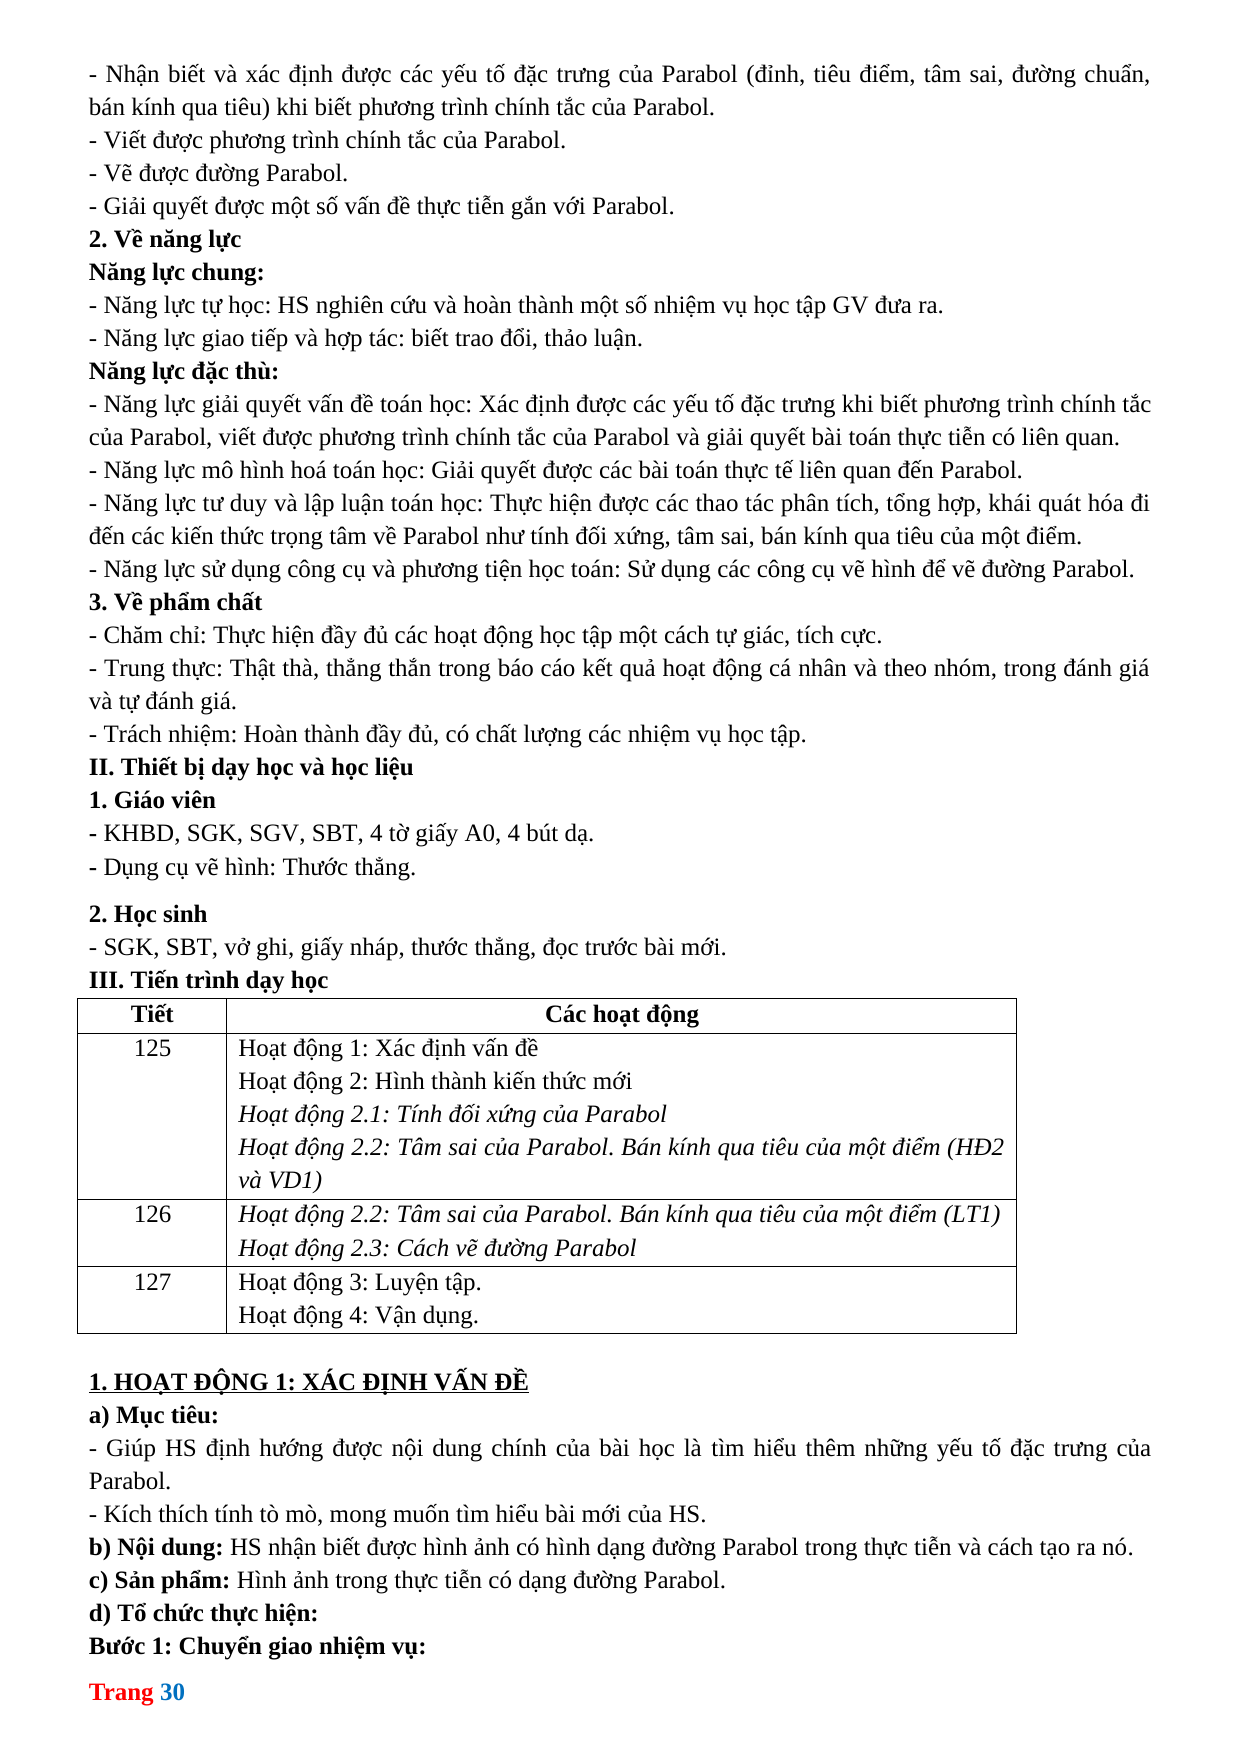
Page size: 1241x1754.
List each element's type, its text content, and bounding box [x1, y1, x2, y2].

text - Năng lực giải quyết vấn đề toán học: Xác định được các yếu tố đặc trưng khi biết phương trình chính tắc của Parabol, viết được phương trình chính tắc của Parabol và giải quyết bài toán thực tiễn có liên quan. [89, 389, 1152, 451]
text a) Mục tiêu: [89, 1400, 1152, 1428]
text II. Thiết bị dạy học và học liệu [89, 752, 1152, 781]
text - Trung thực: Thật thà, thẳng thắn trong báo cáo kết quả hoạt động cá nhân và theo nhóm, trong đánh giá và tự đánh giá. [89, 653, 1152, 715]
text d) Tổ chức thực hiện: [89, 1598, 1152, 1627]
table_header Tiết [78, 999, 226, 1032]
text Năng lực chung: [89, 257, 1152, 286]
text 1. HOẠT ĐỘNG 1: XÁC ĐỊNH VẤN ĐỀ [89, 1367, 1152, 1396]
table_cell Hoạt động 1: Xác định vấn đề Hoạt động 2: Hình thành kiến thức mới Hoạt động 2.1: Tính đối xứng của Parabol Hoạt động 2.2: Tâm sai của Parabol. Bán kính qua tiêu của một điểm (HĐ2 và VD1) [227, 1034, 1016, 1198]
text - KHBD, SGK, SGV, SBT, 4 tờ giấy A0, 4 bút dạ. [89, 818, 1152, 847]
text - Trách nhiệm: Hoàn thành đầy đủ, có chất lượng các nhiệm vụ học tập. [89, 719, 1152, 748]
text - Năng lực sử dụng công cụ và phương tiện học toán: Sử dụng các công cụ vẽ hình để vẽ đường Parabol. [89, 554, 1152, 583]
text - Viết được phương trình chính tắc của Parabol. [89, 125, 1152, 154]
text - Chăm chỉ: Thực hiện đầy đủ các hoạt động học tập một cách tự giác, tích cực. [89, 620, 1152, 649]
text - Vẽ được đường Parabol. [89, 158, 1152, 187]
text - Kích thích tính tò mò, mong muốn tìm hiểu bài mới của HS. [89, 1499, 1152, 1528]
text - Dụng cụ vẽ hình: Thước thẳng. [89, 852, 1152, 880]
text Bước 1: Chuyển giao nhiệm vụ: [89, 1631, 1152, 1660]
text - Nhận biết và xác định được các yếu tố đặc trưng của Parabol (đỉnh, tiêu điểm, tâm sai, đường chuẩn, bán kính qua tiêu) khi biết phương trình chính tắc của Parabol. [89, 59, 1152, 121]
text - Năng lực giao tiếp và hợp tác: biết trao đổi, thảo luận. [89, 323, 1152, 352]
text - Giúp HS định hướng được nội dung chính của bài học là tìm hiểu thêm những yếu tố đặc trưng của Parabol. [89, 1433, 1152, 1494]
text III. Tiến trình dạy học [89, 965, 1152, 994]
text Năng lực đặc thù: [89, 356, 1152, 385]
text - Giải quyết được một số vấn đề thực tiễn gắn với Parabol. [89, 191, 1152, 220]
text b) Nội dung: HS nhận biết được hình ảnh có hình dạng đường Parabol trong thực tiễn và cách tạo ra nó. [89, 1532, 1152, 1561]
table_cell 127 [78, 1267, 226, 1333]
text 1. Giáo viên [89, 786, 1152, 814]
table_cell Hoạt động 2.2: Tâm sai của Parabol. Bán kính qua tiêu của một điểm (LT1) Hoạt động 2.3: Cách vẽ đường Parabol [227, 1200, 1016, 1266]
text - Năng lực mô hình hoá toán học: Giải quyết được các bài toán thực tế liên quan đến Parabol. [89, 455, 1152, 484]
text 3. Về phẩm chất [89, 587, 1152, 616]
text c) Sản phẩm: Hình ảnh trong thực tiễn có dạng đường Parabol. [89, 1565, 1152, 1594]
text - Năng lực tự học: HS nghiên cứu và hoàn thành một số nhiệm vụ học tập GV đưa ra. [89, 290, 1152, 319]
text - SGK, SBT, vở ghi, giấy nháp, thước thẳng, đọc trước bài mới. [89, 932, 1152, 961]
text 2. Về năng lực [89, 224, 1152, 253]
table_header Các hoạt động [227, 999, 1016, 1032]
table_cell Hoạt động 3: Luyện tập. Hoạt động 4: Vận dụng. [227, 1267, 1016, 1333]
table_cell 126 [78, 1200, 226, 1266]
text 2. Học sinh [89, 899, 1152, 928]
text - Năng lực tư duy và lập luận toán học: Thực hiện được các thao tác phân tích, tổng hợp, khái quát hóa đi đến các kiến thức trọng tâm về Parabol như tính đối xứng, tâm sai, bán kính qua tiêu của một điểm. [89, 488, 1152, 550]
table_cell 125 [78, 1034, 226, 1198]
